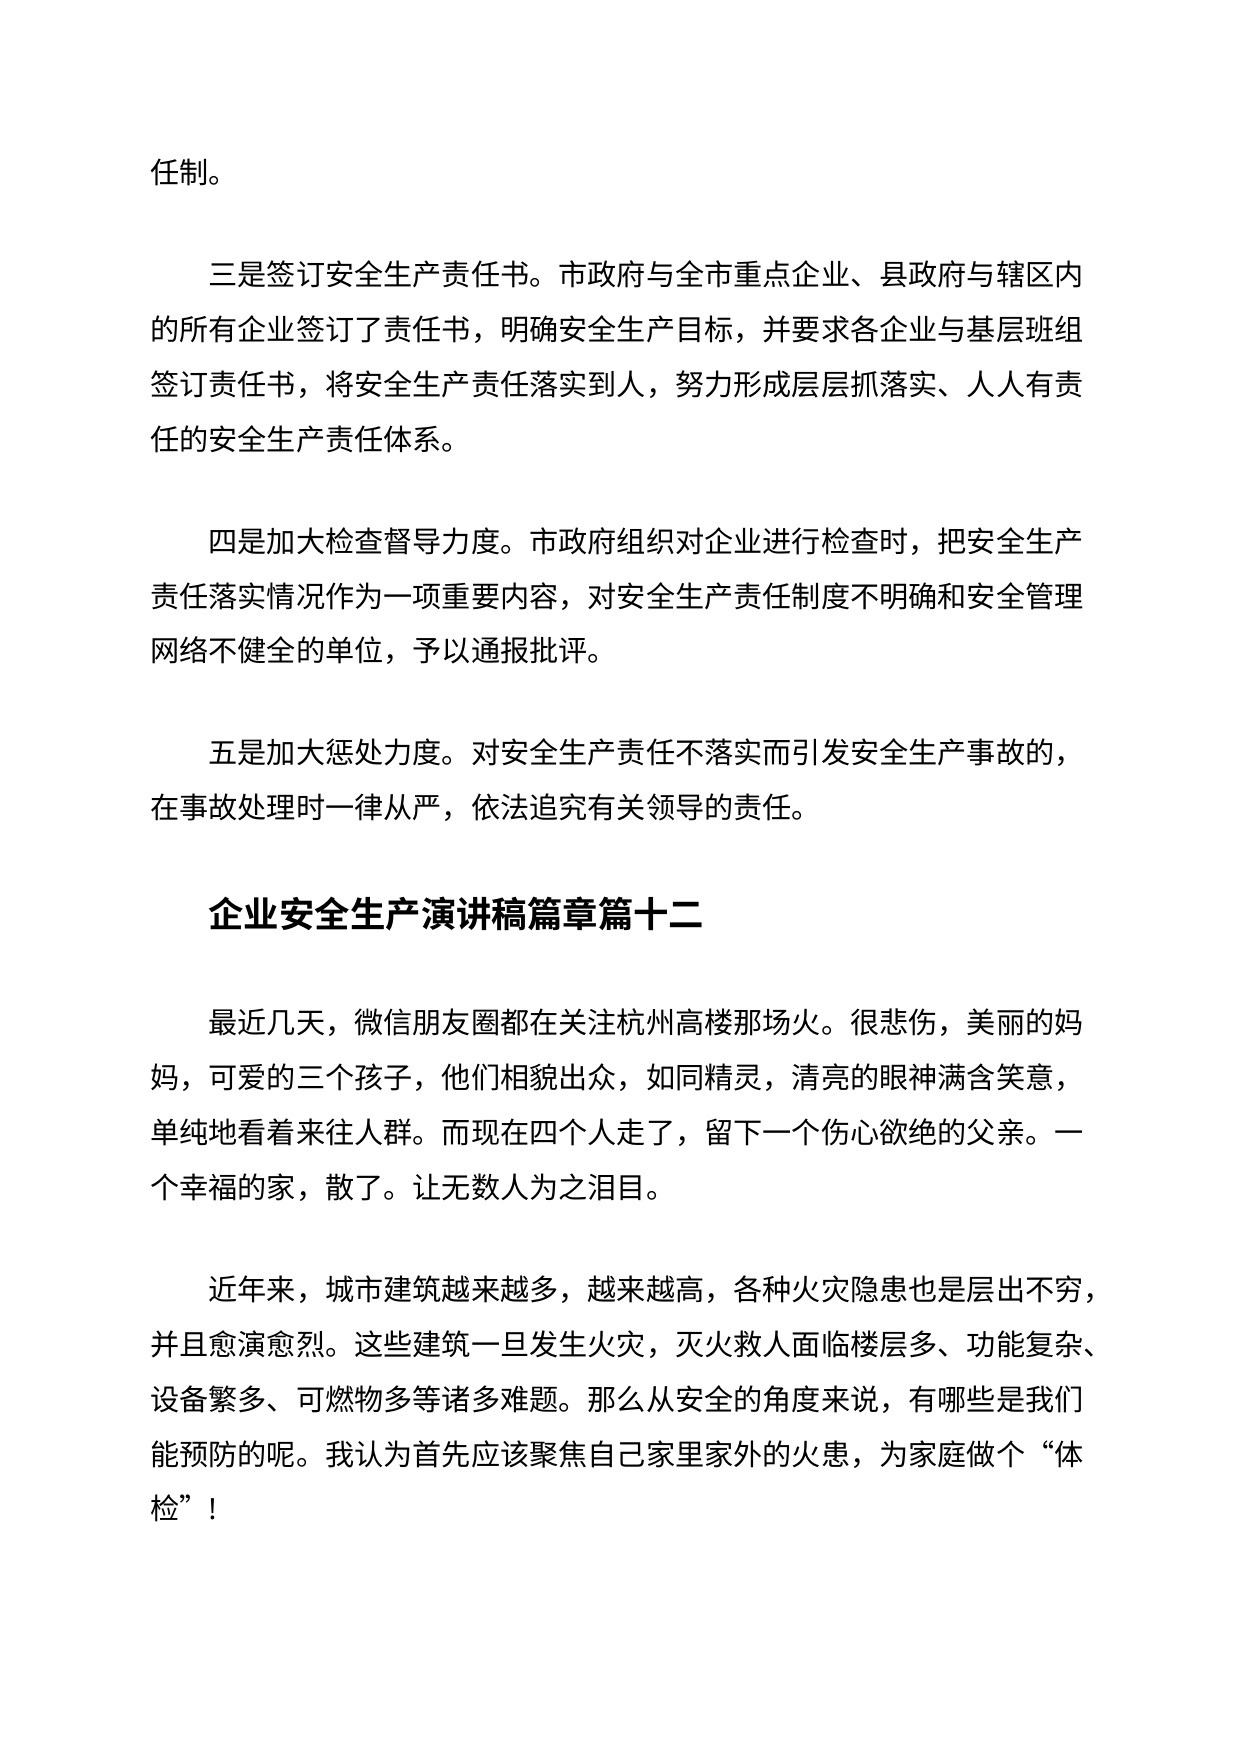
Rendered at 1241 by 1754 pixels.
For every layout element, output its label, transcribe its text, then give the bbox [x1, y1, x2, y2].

text 三是签订安全生产责任书。市政府与全市重点企业、县政府与辖区内的所有企业签订了责任书，明确安全生产目标，并要求各企业与基层班组签订责任书，将安全生产责任落实到人，努力形成层层抓落实、人人有责任的安全生产责任体系。 [150, 252, 1090, 459]
text 四是加大检查督导力度。市政府组织对企业进行检查时，把安全生产责任落实情况作为一项重要内容，对安全生产责任制度不明确和安全管理网络不健全的单位，予以通报批评。 [150, 518, 1090, 670]
text 五是加大惩处力度。对安全生产责任不落实而引发安全生产事故的，在事故处理时一律从严，依法追究有关领导的责任。 [150, 730, 1090, 827]
text 企业安全生产演讲稿篇章篇十二 [150, 886, 1090, 938]
text 近年来，城市建筑越来越多，越来越高，各种火灾隐患也是层出不穷，并且愈演愈烈。这些建筑一旦发生火灾，灭火救人面临楼层多、功能复杂、设备繁多、可燃物多等诸多难题。那么从安全的角度来说，有哪些是我们能预防的呢。我认为首先应该聚焦自己家里家外的火患，为家庭做个“体检”! [150, 1266, 1090, 1528]
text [150, 150, 1090, 192]
text 最近几天，微信朋友圈都在关注杭州高楼那场火。很悲伤，美丽的妈妈，可爱的三个孩子，他们相貌出众，如同精灵，清亮的眼神满含笑意，单纯地看着来往人群。而现在四个人走了，留下一个伤心欲绝的父亲。一个幸福的家，散了。让无数人为之泪目。 [150, 1000, 1090, 1207]
